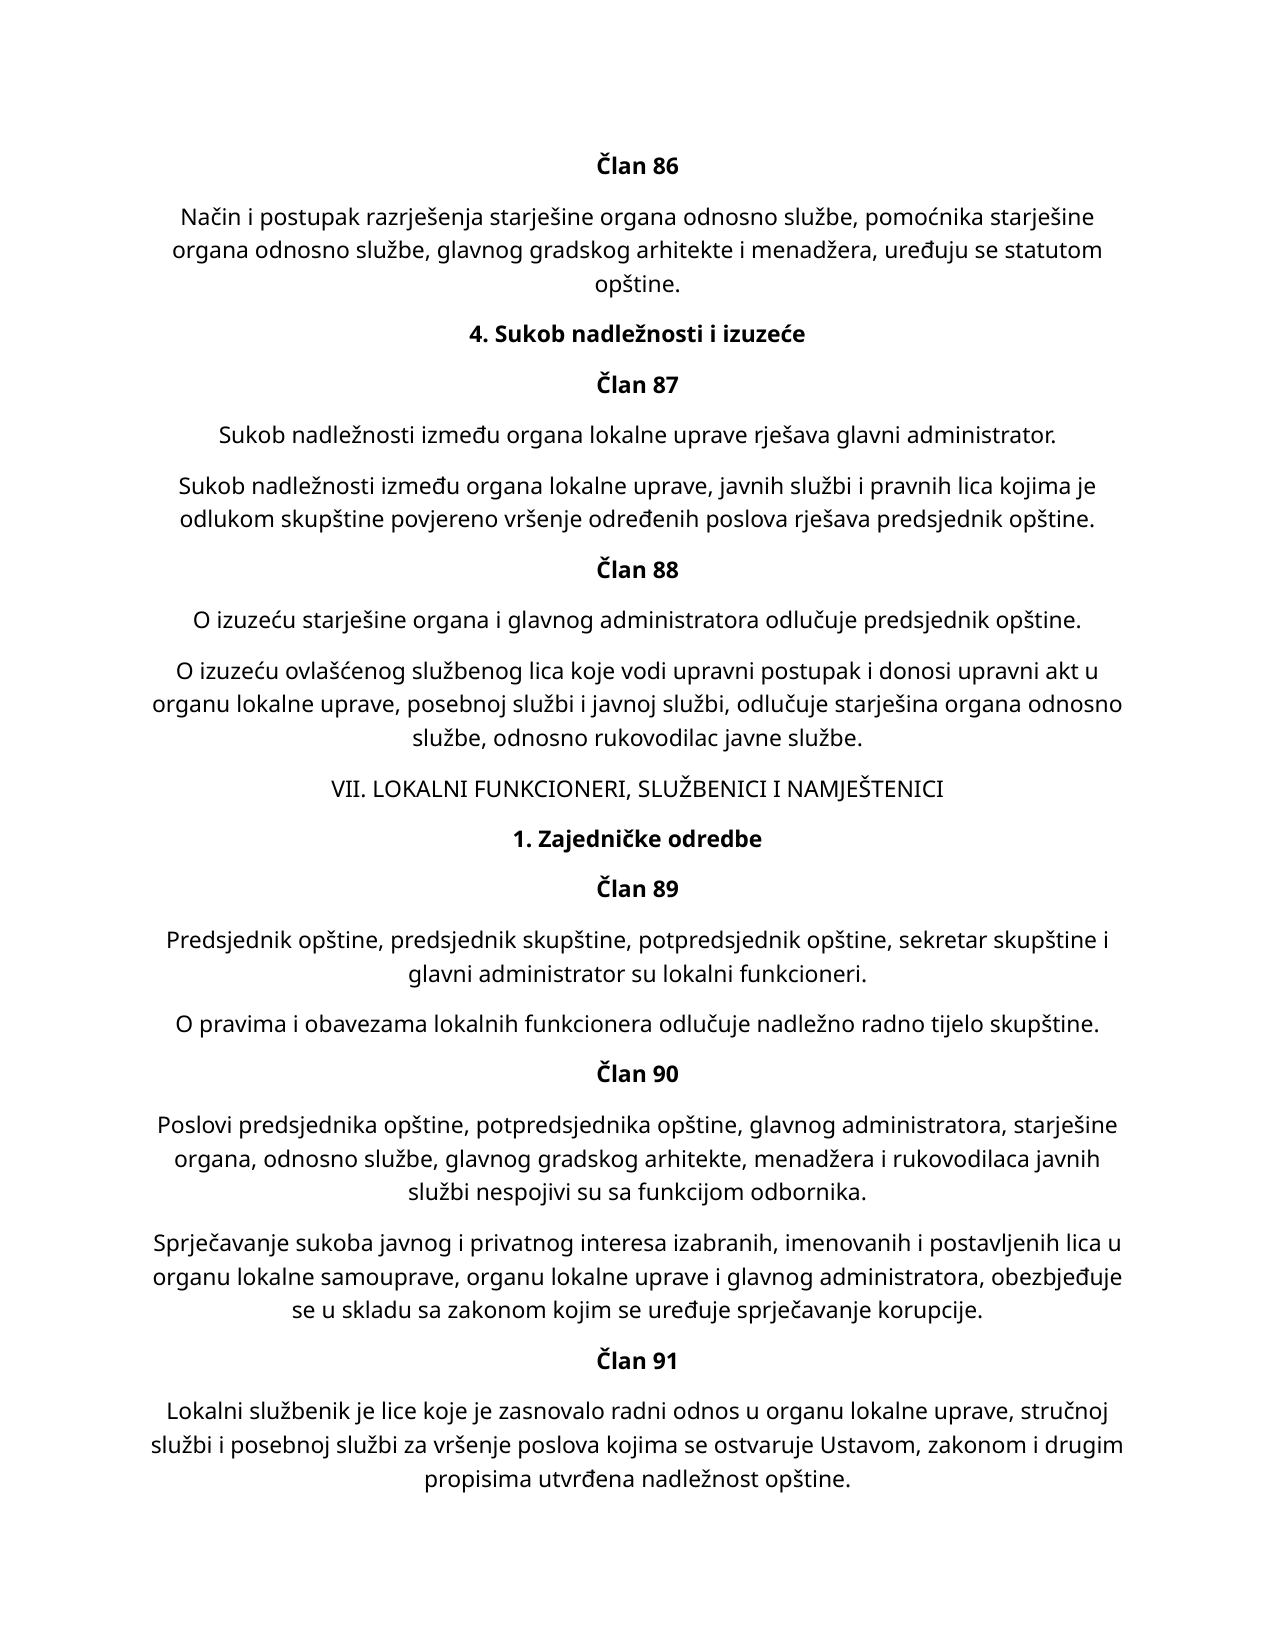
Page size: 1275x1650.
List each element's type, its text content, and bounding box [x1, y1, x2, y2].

text Član 90 [150, 1058, 1125, 1089]
text Poslovi predsjednika opštine, potpredsjednika opštine, glavnog administratora, starješine organa, odnosno službe, glavnog gradskog arhitekte, menadžera i rukovodilaca javnih službi nespojivi su sa funkcijom odbornika. [150, 1109, 1125, 1207]
text Član 86 [150, 150, 1125, 181]
text Član 89 [150, 873, 1125, 904]
text Predsjednik opštine, predsjednik skupštine, potpredsjednik opštine, sekretar skupštine i glavni administrator su lokalni funkcioneri. [150, 924, 1125, 989]
text Način i postupak razrješenja starješine organa odnosno službe, pomoćnika starješine organa odnosno službe, glavnog gradskog arhitekte i menadžera, uređuju se statutom opštine. [150, 200, 1125, 299]
text Član 91 [150, 1344, 1125, 1376]
text O pravima i obavezama lokalnih funkcionera odlučuje nadležno radno tijelo skupštine. [150, 1008, 1125, 1039]
text Sukob nadležnosti između organa lokalne uprave rješava glavni administrator. [150, 419, 1125, 450]
text 4. Sukob nadležnosti i izuzeće [150, 318, 1125, 349]
text Član 87 [150, 369, 1125, 400]
text VII. LOKALNI FUNKCIONERI, SLUŽBENICI I NAMJEŠTENICI [150, 772, 1125, 804]
text 1. Zajedničke odredbe [150, 823, 1125, 854]
text O izuzeću ovlašćenog službenog lica koje vodi upravni postupak i donosi upravni akt u organu lokalne uprave, posebnoj službi i javnoj službi, odlučuje starješina organa odnosno službe, odnosno rukovodilac javne službe. [150, 654, 1125, 753]
text O izuzeću starješine organa i glavnog administratora odlučuje predsjednik opštine. [150, 604, 1125, 635]
text Član 88 [150, 554, 1125, 585]
text Sprječavanje sukoba javnog i privatnog interesa izabranih, imenovanih i postavljenih lica u organu lokalne samouprave, organu lokalne uprave i glavnog administratora, obezbjeđuje se u skladu sa zakonom kojim se uređuje sprječavanje korupcije. [150, 1227, 1125, 1325]
text Lokalni službenik je lice koje je zasnovalo radni odnos u organu lokalne uprave, stručnoj službi i posebnoj službi za vršenje poslova kojima se ostvaruje Ustavom, zakonom i drugim propisima utvrđena nadležnost opštine. [150, 1395, 1125, 1494]
text Sukob nadležnosti između organa lokalne uprave, javnih službi i pravnih lica kojima je odlukom skupštine povjereno vršenje određenih poslova rješava predsjednik opštine. [150, 469, 1125, 534]
